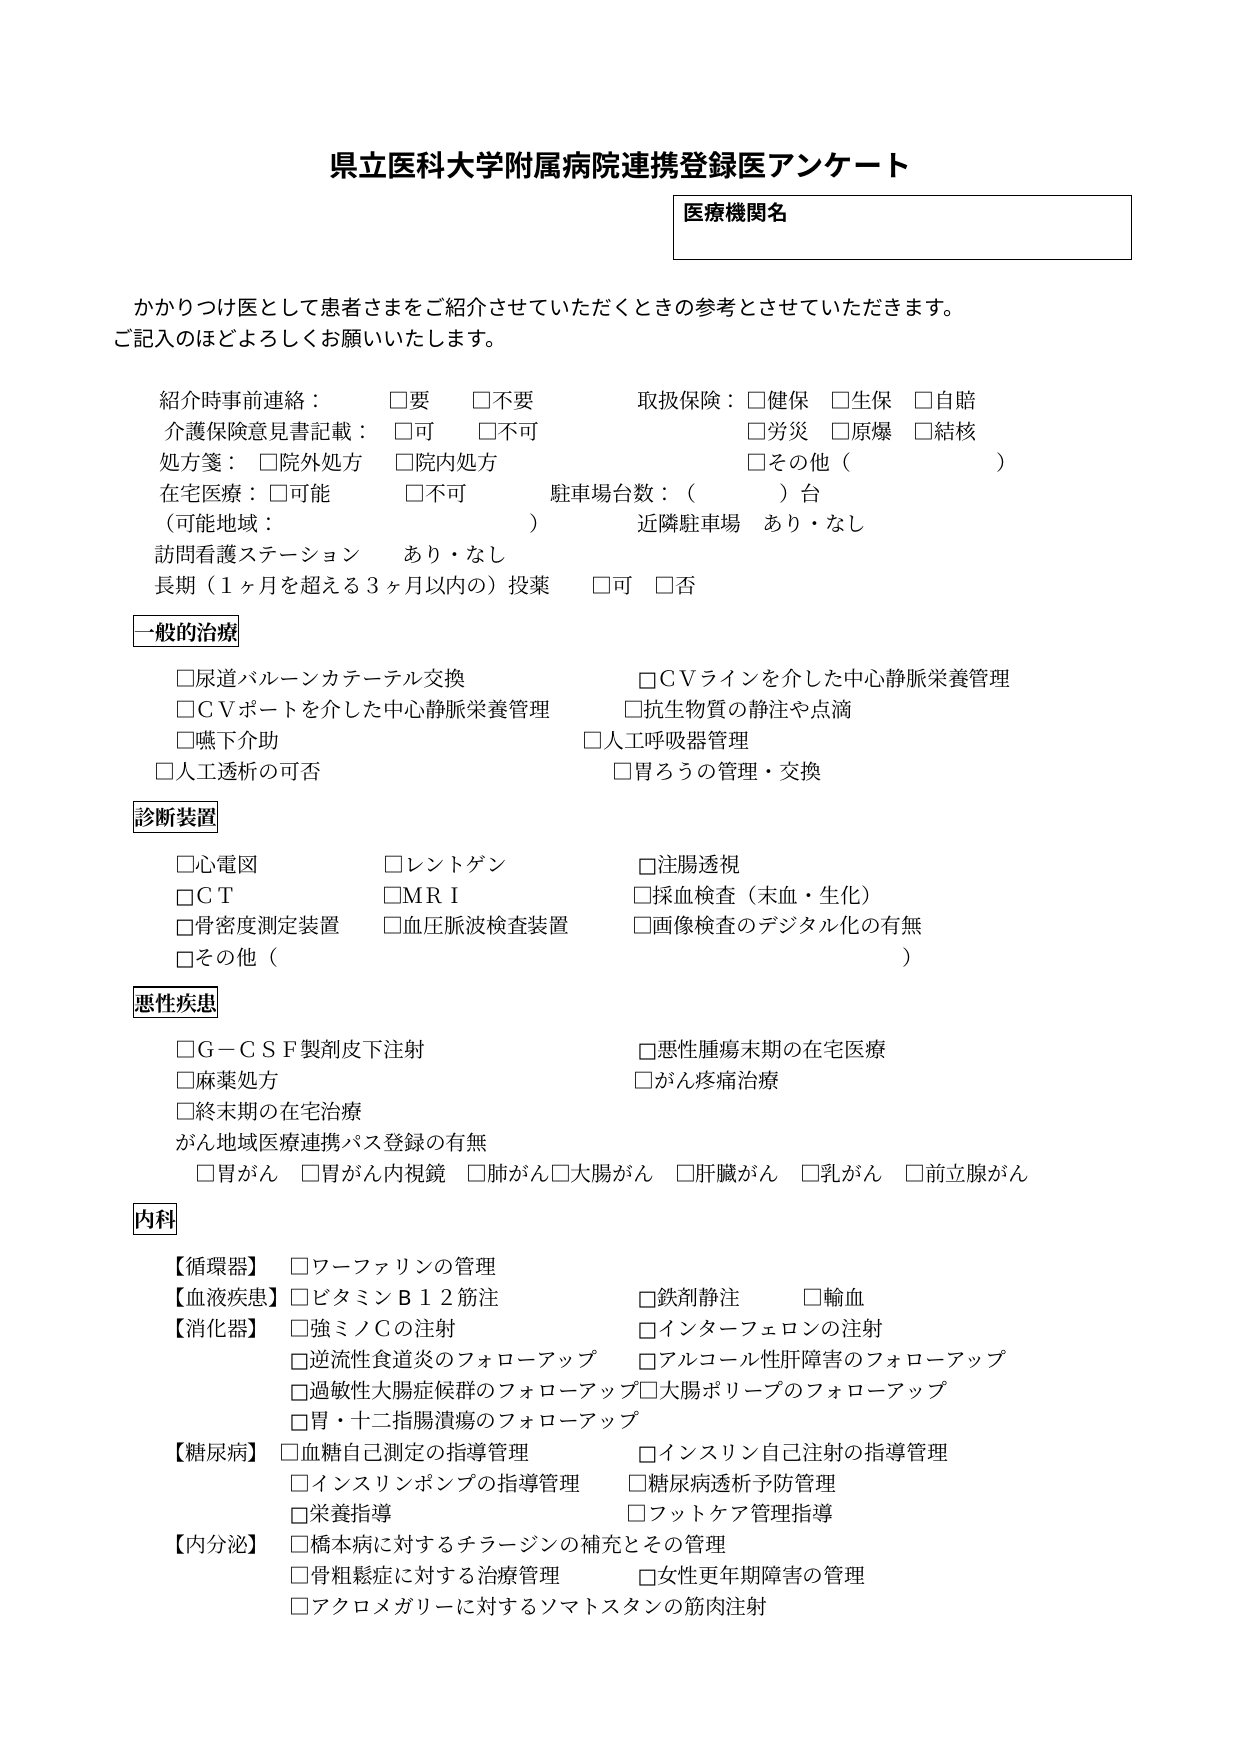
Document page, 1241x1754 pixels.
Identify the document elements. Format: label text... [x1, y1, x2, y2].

text □胃・十二指腸潰瘍のフォローアップ [112, 1404, 1128, 1436]
text 処方箋： □院外処方 □院内処方 □その他（ ） [112, 446, 1128, 476]
text □栄養指導 □フットケア管理指導 [112, 1497, 1128, 1528]
text 長期（１ヶ月を超える３ヶ月以内の）投薬 □可 □否 [112, 569, 1128, 600]
text □骨粗鬆症に対する治療管理 □女性更年期障害の管理 [112, 1559, 1128, 1590]
text □ＣＶポートを介した中心静脈栄養管理 □抗生物質の静注や点滴 [112, 693, 1128, 724]
text 【消化器】 □強ミノＣの注射 □インターフェロンの注射 [112, 1312, 1128, 1343]
text （可能地域： ） 近隣駐車場 あり・なし [112, 507, 1128, 538]
text □麻薬処方 □がん疼痛治療 [112, 1064, 1128, 1095]
text □終末期の在宅治療 [112, 1095, 1128, 1126]
text 介護保険意見書記載： □可 □不可 □労災 □原爆 □結核 [112, 414, 1128, 446]
text □胃がん □胃がん内視鏡 □肺がん□大腸がん □肝臓がん □乳がん □前立腺がん [112, 1157, 1128, 1188]
text □アクロメガリーに対するソマトスタンの筋肉注射 [112, 1590, 1128, 1621]
text 紹介時事前連絡： □要 □不要 取扱保険： □健保 □生保 □自賠 [112, 384, 1128, 414]
text □骨密度測定装置 □血圧脈波検査装置 □画像検査のデジタル化の有無 [112, 909, 1128, 941]
text □心電図 □レントゲン □注腸透視 [112, 848, 1128, 879]
text 【循環器】 □ワーファリンの管理 [112, 1250, 1128, 1281]
text 県立医科大学附属病院連携登録医アンケート [112, 133, 1128, 195]
text 【内分泌】 □橋本病に対するチラージンの補充とその管理 [112, 1528, 1128, 1559]
text □嚥下介助 □人工呼吸器管理 [112, 724, 1128, 755]
text 【血液疾患】□ビタミンB１２筋注 □鉄剤静注 □輸血 [112, 1281, 1128, 1312]
text □ＣＴ □ＭＲＩ □採血検査（末血・生化） [112, 879, 1128, 909]
text ご記入のほどよろしくお願いいたします。 [112, 322, 1128, 353]
text 在宅医療： □可能 □不可 駐車場台数：（ ）台 [112, 476, 1128, 507]
text 訪問看護ステーション あり・なし [112, 538, 1128, 569]
text 診断装置 [112, 786, 1128, 848]
table_header 医療機関名 [674, 196, 1131, 259]
text 一般的治療 [112, 600, 1128, 662]
text □尿道バルーンカテーテル交換 □ＣＶラインを介した中心静脈栄養管理 [112, 662, 1128, 693]
text かかりつけ医として患者さまをご紹介させていただくときの参考とさせていただきます。 [112, 291, 1128, 322]
text □Ｇ－ＣＳＦ製剤皮下注射 □悪性腫瘍末期の在宅医療 [112, 1033, 1128, 1064]
text がん地域医療連携パス登録の有無 [112, 1126, 1128, 1157]
text 悪性疾患 [112, 971, 1128, 1033]
text □人工透析の可否 □胃ろうの管理・交換 [112, 755, 1128, 786]
text □その他（ ） [112, 941, 1128, 971]
text □インスリンポンプの指導管理 □糖尿病透析予防管理 [112, 1466, 1128, 1497]
text □逆流性食道炎のフォローアップ □アルコール性肝障害のフォローアップ [112, 1343, 1128, 1374]
text □過敏性大腸症候群のフォローアップ□大腸ポリープのフォローアップ [112, 1374, 1128, 1404]
text 内科 [112, 1188, 1128, 1250]
text 【糖尿病】 □血糖自己測定の指導管理 □インスリン自己注射の指導管理 [112, 1436, 1128, 1466]
